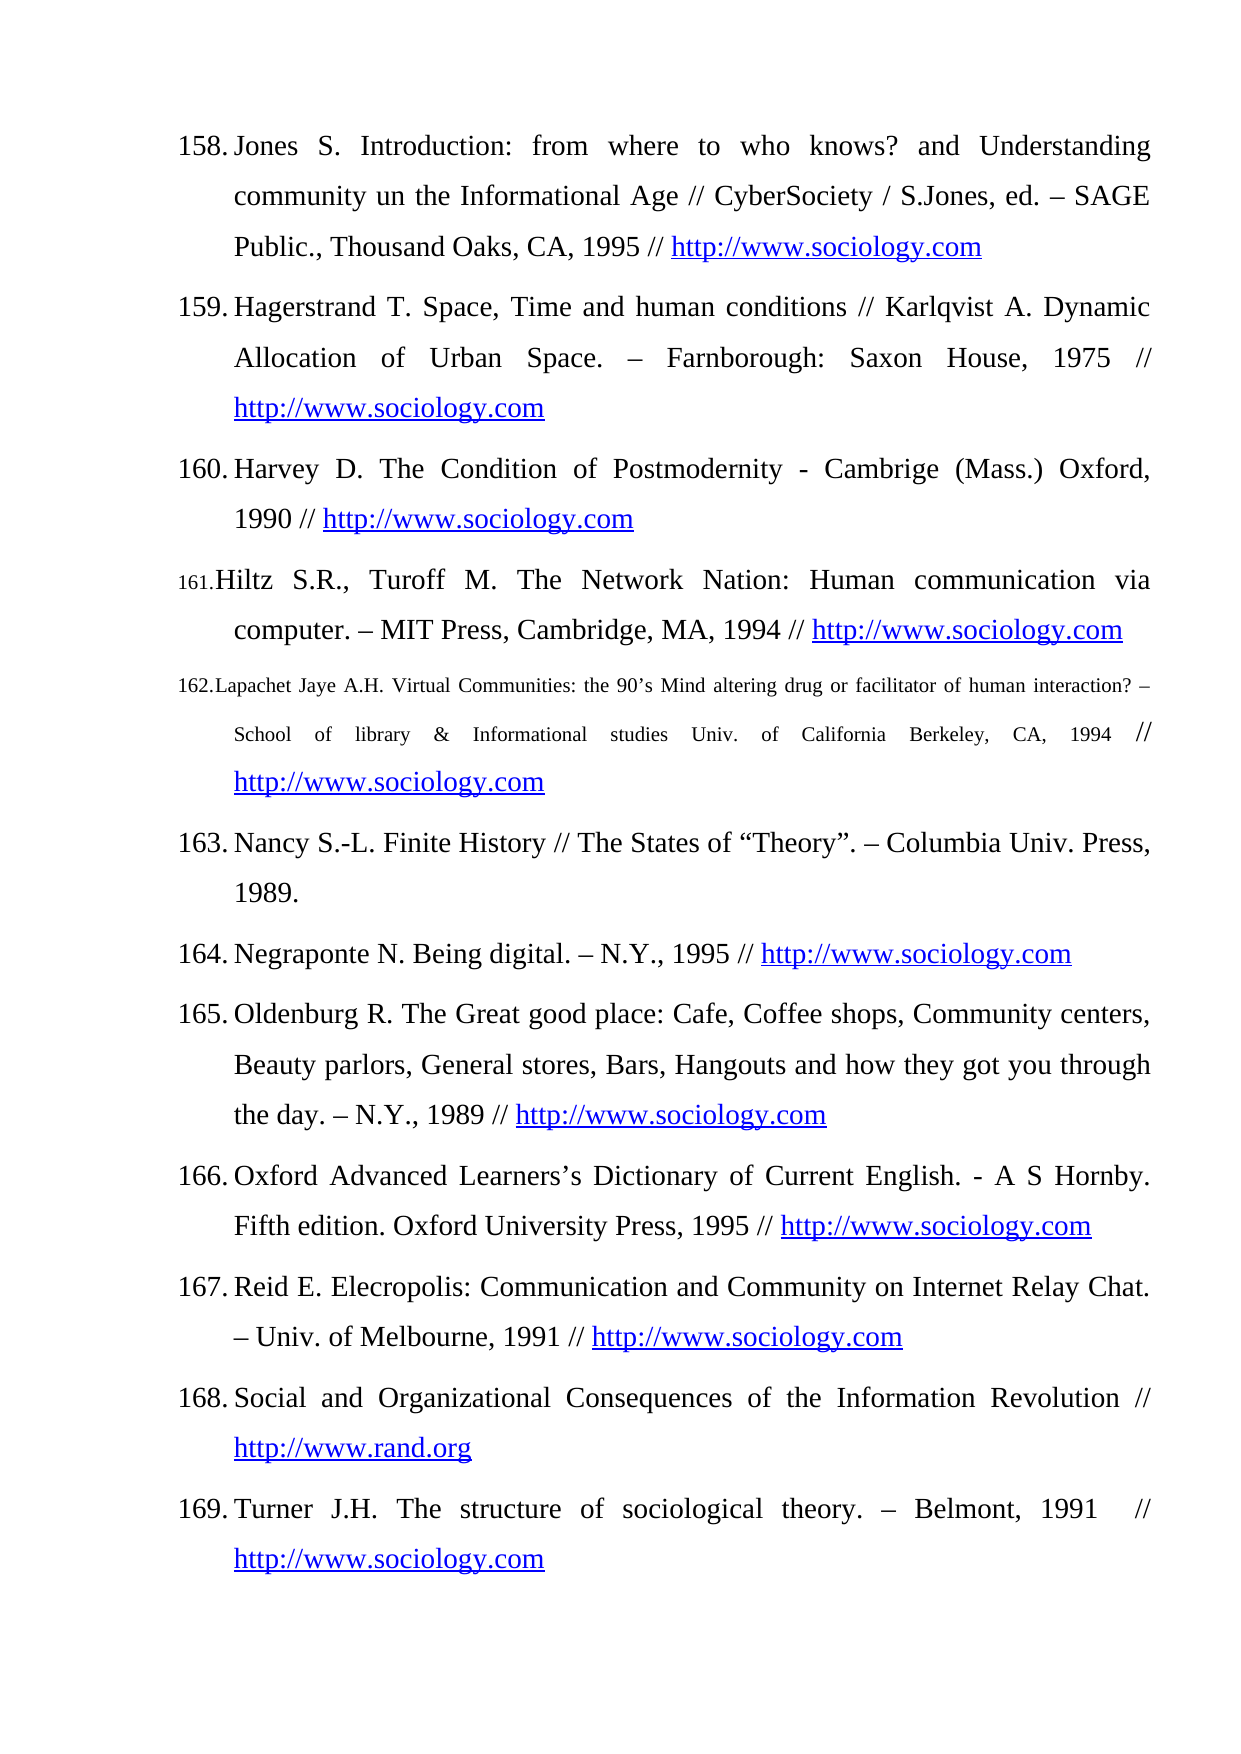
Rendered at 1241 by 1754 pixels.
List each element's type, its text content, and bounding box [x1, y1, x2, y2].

list Oxford Advanced Learners’s Dictionary of Current English. - A S Hornby. Fifth edition. Oxford University Press, 1995 // http://www.sociology.com [177, 1158, 1152, 1242]
list Social and Organizational Consequences of the Information Revolution // http://www.rand.org [177, 1380, 1152, 1464]
list Oldenburg R. The Great good place: Cafe, Coffee shops, Community centers, Beauty parlors, General stores, Bars, Hangouts and how they got you through the day. – N.Y., 1989 // http://www.sociology.com [177, 997, 1152, 1131]
list Reid E. Elecropolis: Communication and Community on Internet Relay Chat. – Univ. of Melbourne, 1991 // http://www.sociology.com [177, 1269, 1152, 1353]
list Nancy S.-L. Finite History // The States of “Theory”. – Columbia Univ. Press, 1989. [177, 825, 1152, 909]
list Turner J.H. The structure of sociological theory. – Belmont, 1991 // http://www.sociology.com [177, 1491, 1152, 1575]
list Harvey D. The Condition of Postmodernity - Cambrige (Mass.) Oxford, 1990 // http://www.sociology.com [177, 451, 1152, 535]
list Negraponte N. Being digital. – N.Y., 1995 // http://www.sociology.com [177, 936, 1152, 969]
list Jones S. Introduction: from where to who knows? and Understanding community un the Informational Age // CyberSociety / S.Jones, ed. – SAGE Public., Thousand Oaks, CA, 1995 // http://www.sociology.com [177, 128, 1152, 262]
list Lapachet Jaye A.H. Virtual Communities: the 90’s Mind altering drug or facilitator of human interaction? – School of library & Informational studies Univ. of California Berkeley, CA, 1994 // http://www.sociology.com [177, 673, 1152, 798]
list Hiltz S.R., Turoff M. The Network Nation: Human communication via computer. – MIT Press, Cambridge, MA, 1994 // http://www.sociology.com [177, 562, 1152, 646]
list Hagerstrand T. Space, Time and human conditions // Karlqvist A. Dynamic Allocation of Urban Space. – Farnborough: Saxon House, 1975 // http://www.sociology.com [177, 289, 1152, 424]
